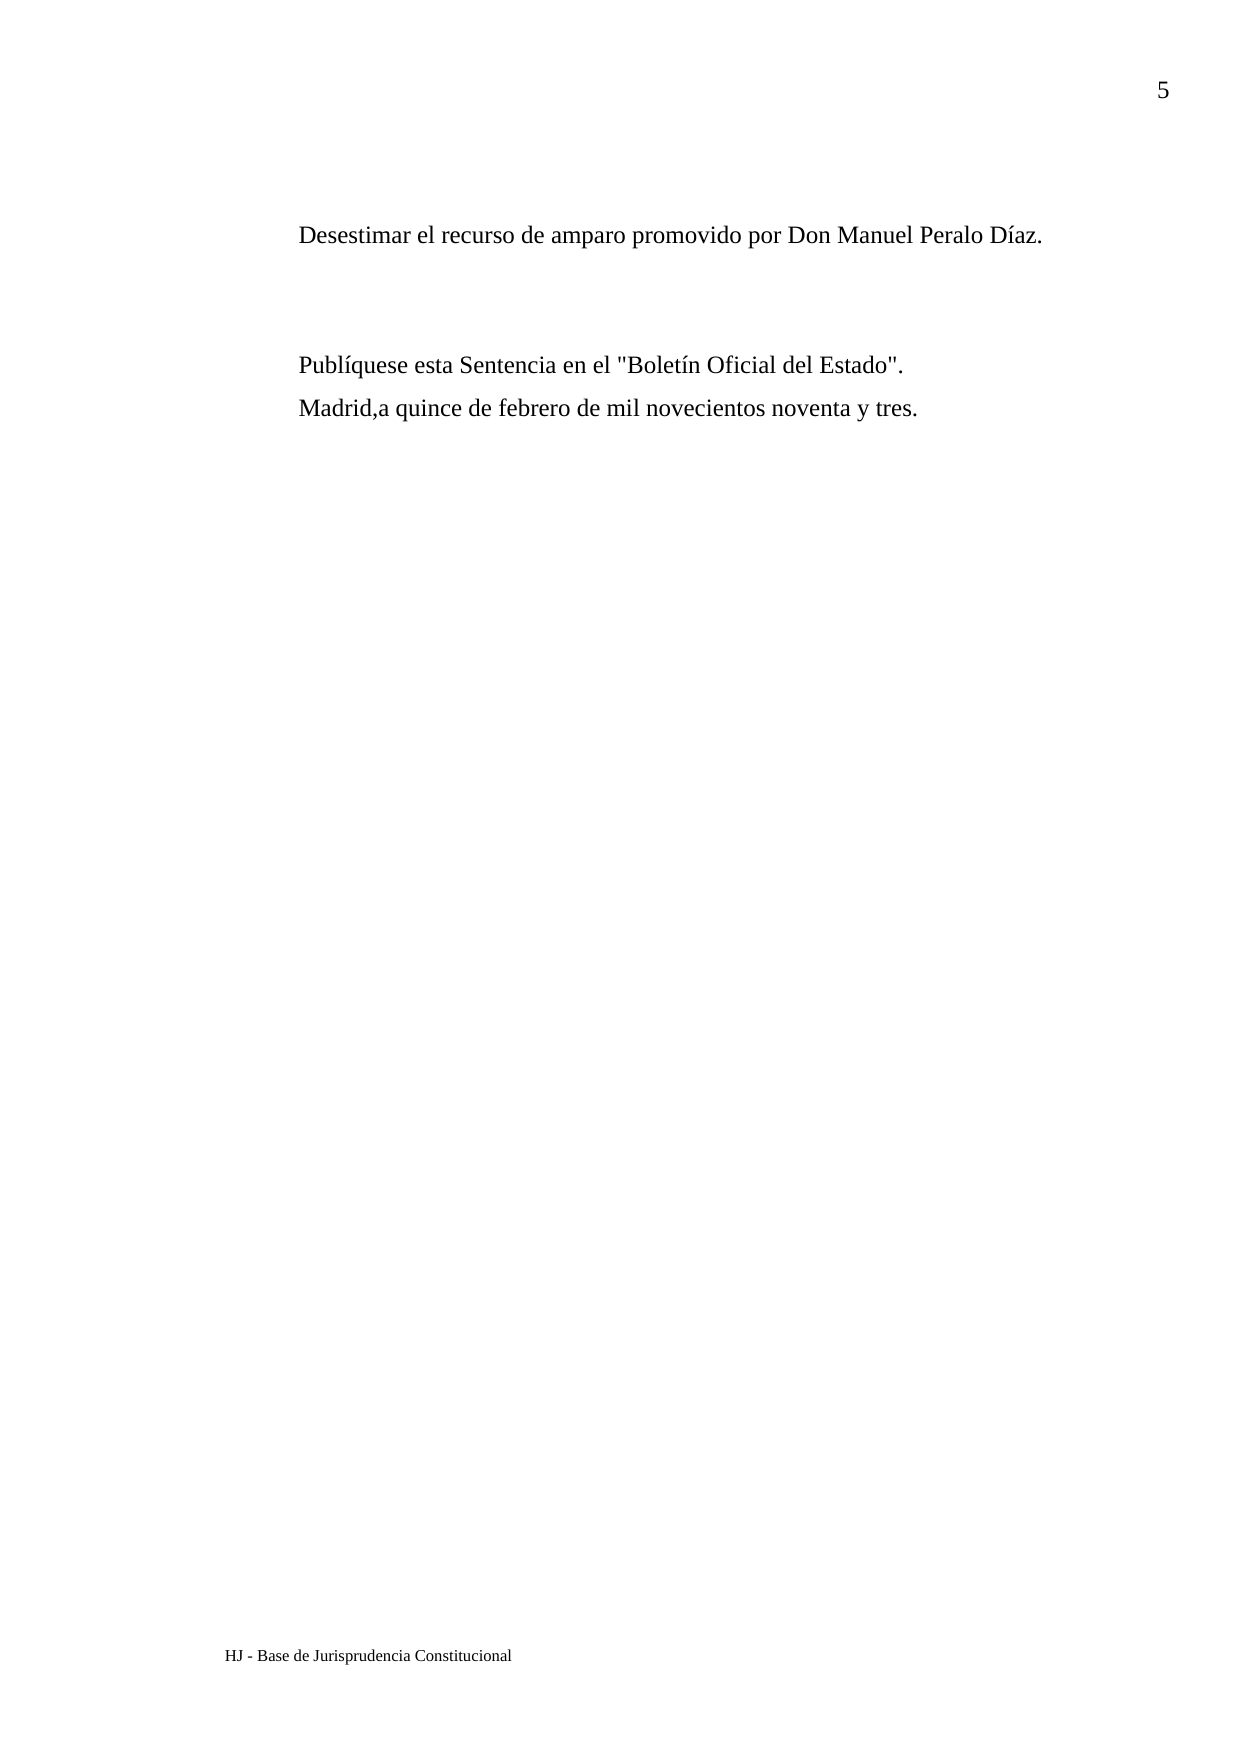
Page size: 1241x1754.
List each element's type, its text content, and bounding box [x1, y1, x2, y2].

text Madrid,a quince de febrero de mil novecientos noventa y tres. [224, 393, 1169, 422]
text Publíquese esta Sentencia en el "Boletín Oficial del Estado". [224, 350, 1169, 378]
text Desestimar el recurso de amparo promovido por Don Manuel Peralo Díaz. [224, 220, 1169, 249]
